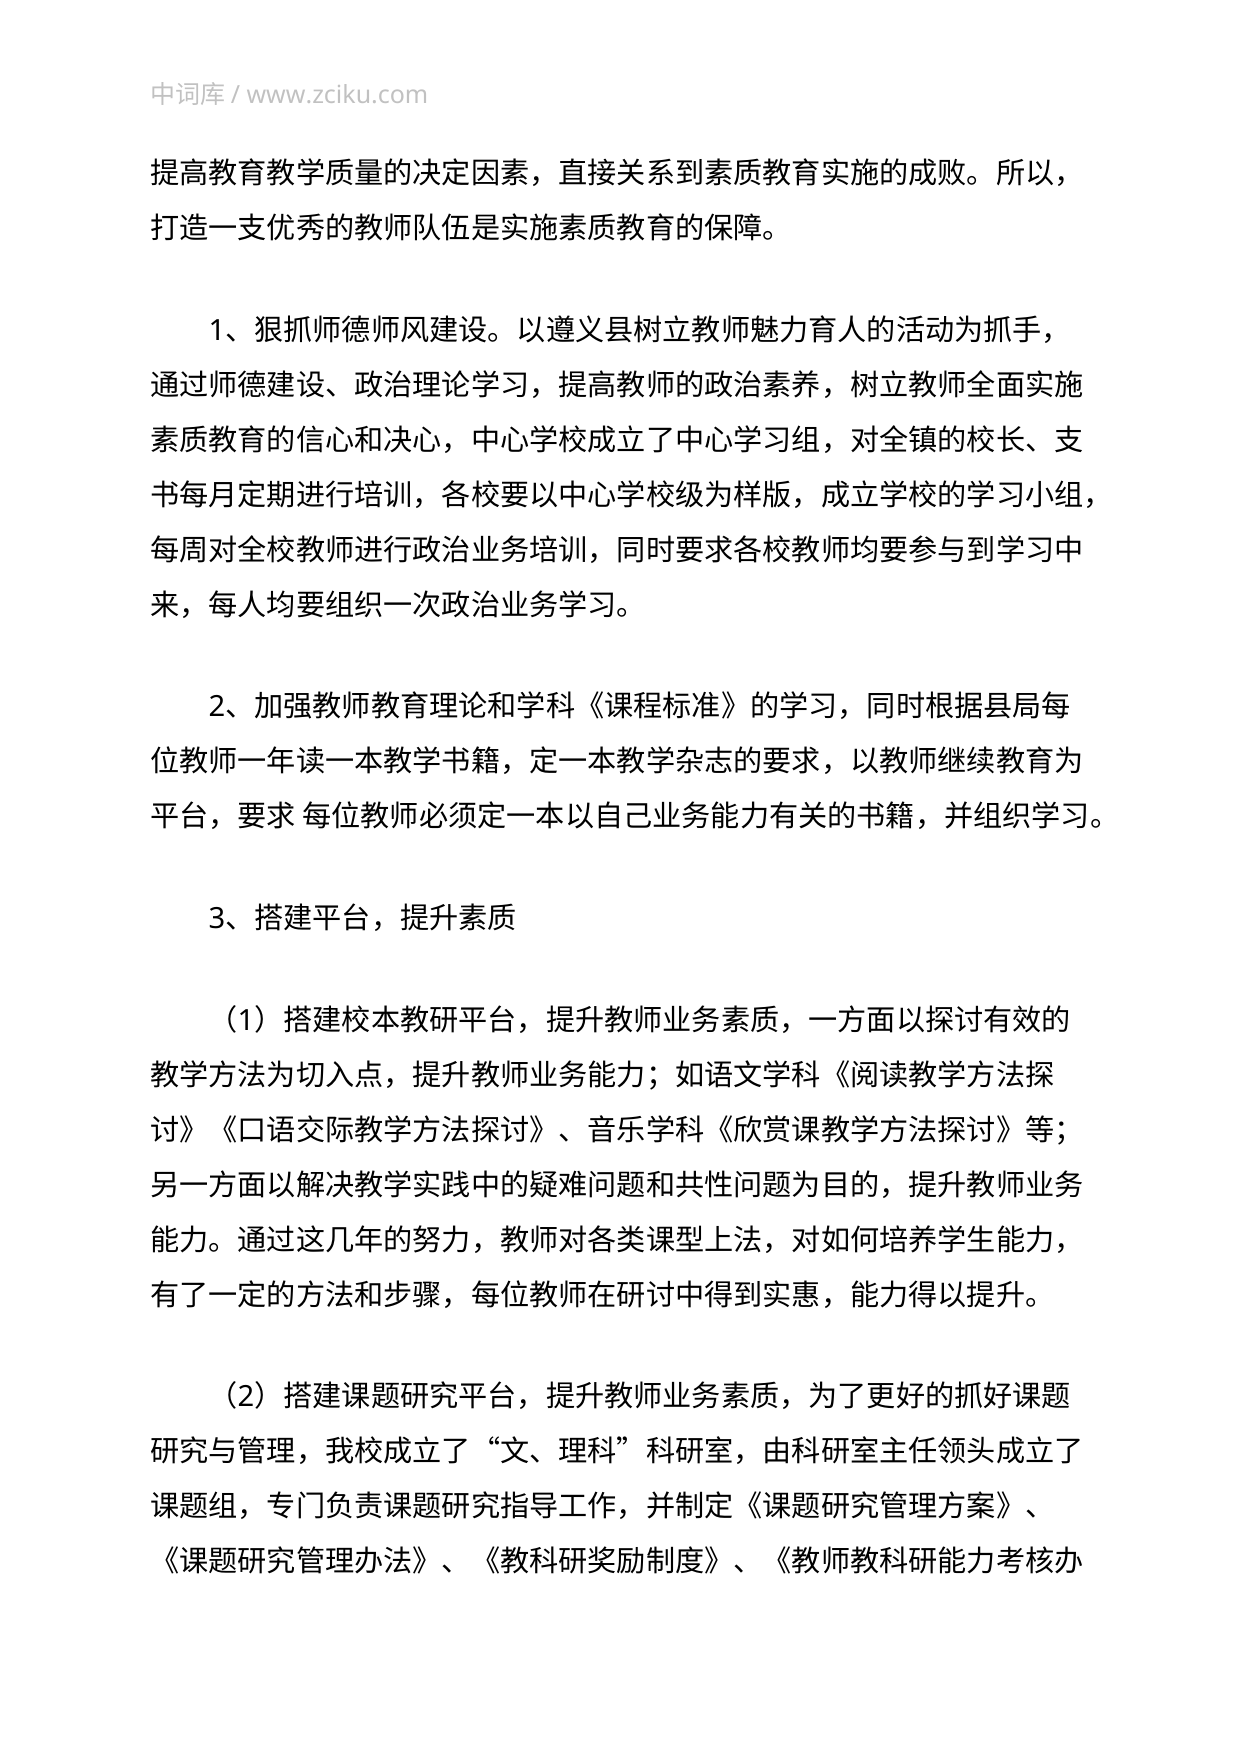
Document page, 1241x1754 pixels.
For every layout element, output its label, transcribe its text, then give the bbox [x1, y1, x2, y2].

text （1）搭建校本教研平台，提升教师业务素质，一方面以探讨有效的教学方法为切入点，提升教师业务能力；如语文学科《阅读教学方法探讨》《口语交际教学方法探讨》、音乐学科《欣赏课教学方法探讨》等；另一方面以解决教学实践中的疑难问题和共性问题为目的，提升教师业务能力。通过这几年的努力，教师对各类课型上法，对如何培养学生能力，有了一定的方法和步骤，每位教师在研讨中得到实惠，能力得以提升。 [150, 997, 1090, 1313]
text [150, 1373, 1090, 1580]
text 1、狠抓师德师风建设。以遵义县树立教师魅力育人的活动为抓手，通过师德建设、政治理论学习，提高教师的政治素养，树立教师全面实施素质教育的信心和决心，中心学校成立了中心学习组，对全镇的校长、支书每月定期进行培训，各校要以中心学校级为样版，成立学校的学习小组，每周对全校教师进行政治业务培训，同时要求各校教师均要参与到学习中来，每人均要组织一次政治业务学习。 [150, 307, 1090, 623]
text 3、搭建平台，提升素质 [150, 895, 1090, 937]
text 2、加强教师教育理论和学科《课程标准》的学习，同时根据县局每位教师一年读一本教学书籍，定一本教学杂志的要求，以教师继续教育为平台，要求 每位教师必须定一本以自己业务能力有关的书籍，并组织学习。 [150, 683, 1090, 835]
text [150, 150, 1090, 247]
